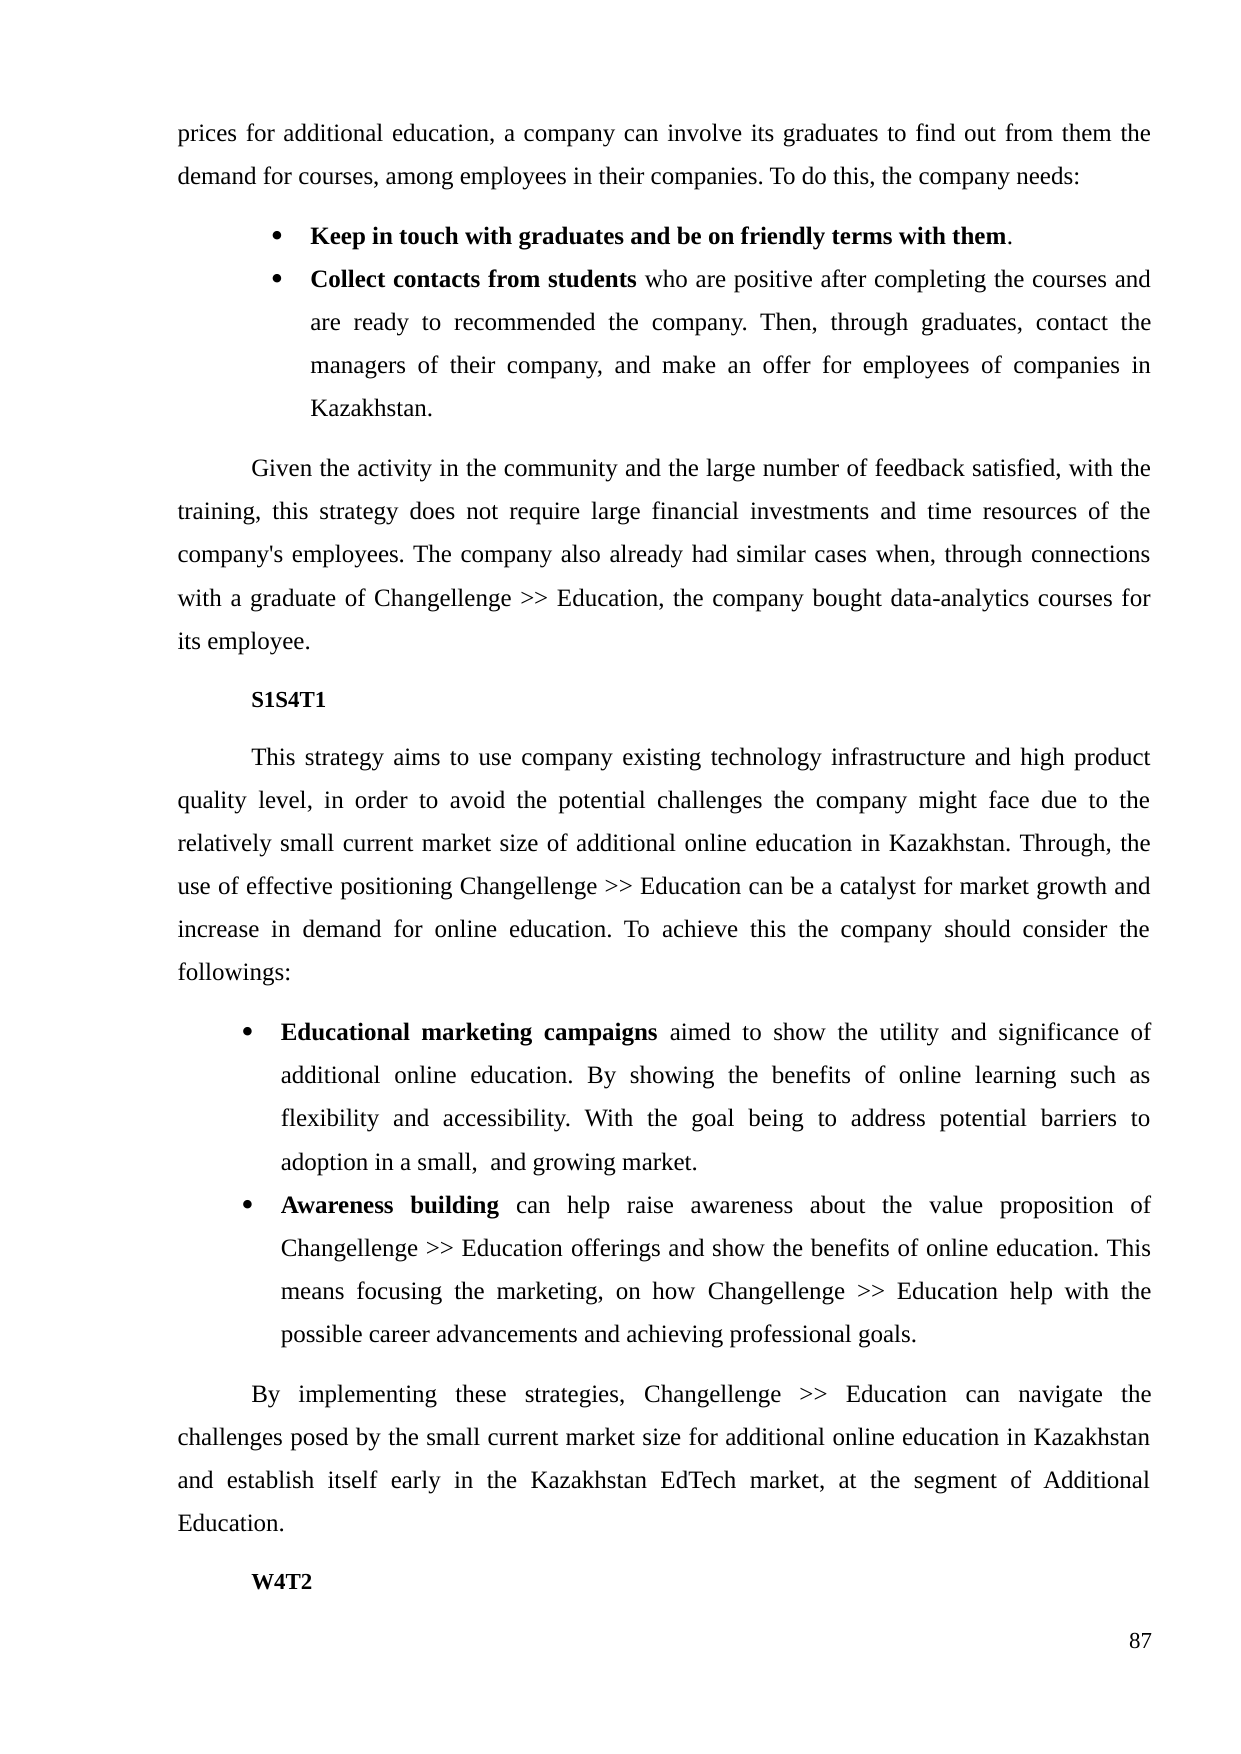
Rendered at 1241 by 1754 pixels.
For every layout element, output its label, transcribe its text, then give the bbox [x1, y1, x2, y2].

list Educational marketing campaigns aimed to show the utility and significance of additional online education. By showing the benefits of online learning such as flexibility and accessibility. With the goal being to address potential barriers to adoption in a small, and growing market. [243, 1017, 1152, 1175]
text By implementing these strategies, Changellenge >> Education can navigate the challenges posed by the small current market size for additional online education in Kazakhstan and establish itself early in the Kazakhstan EdTech market, at the segment of Additional Education. [177, 1379, 1152, 1537]
text S1S4T1 [177, 686, 1152, 712]
text W4T2 [177, 1568, 1152, 1594]
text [177, 118, 1152, 190]
list Keep in touch with graduates and be on friendly terms with them. [273, 221, 1152, 250]
text Given the activity in the community and the large number of feedback satisfied, with the training, this strategy does not require large financial investments and time resources of the company's employees. The company also already had similar cases when, through connections with a graduate of Changellenge >> Education, the company bought data-analytics courses for its employee. [177, 453, 1152, 654]
list Awareness building can help raise awareness about the value proposition of Changellenge >> Education offerings and show the benefits of online education. This means focusing the marketing, on how Changellenge >> Education help with the possible career advancements and achieving professional goals. [243, 1190, 1152, 1348]
list Collect contacts from students who are positive after completing the courses and are ready to recommended the company. Then, through graduates, contact the managers of their company, and make an offer for employees of companies in Kazakhstan. [273, 264, 1152, 422]
text This strategy aims to use company existing technology infrastructure and high product quality level, in order to avoid the potential challenges the company might face due to the relatively small current market size of additional online education in Kazakhstan. Through, the use of effective positioning Changellenge >> Education can be a catalyst for market growth and increase in demand for online education. To achieve this the company should consider the followings: [177, 742, 1152, 986]
